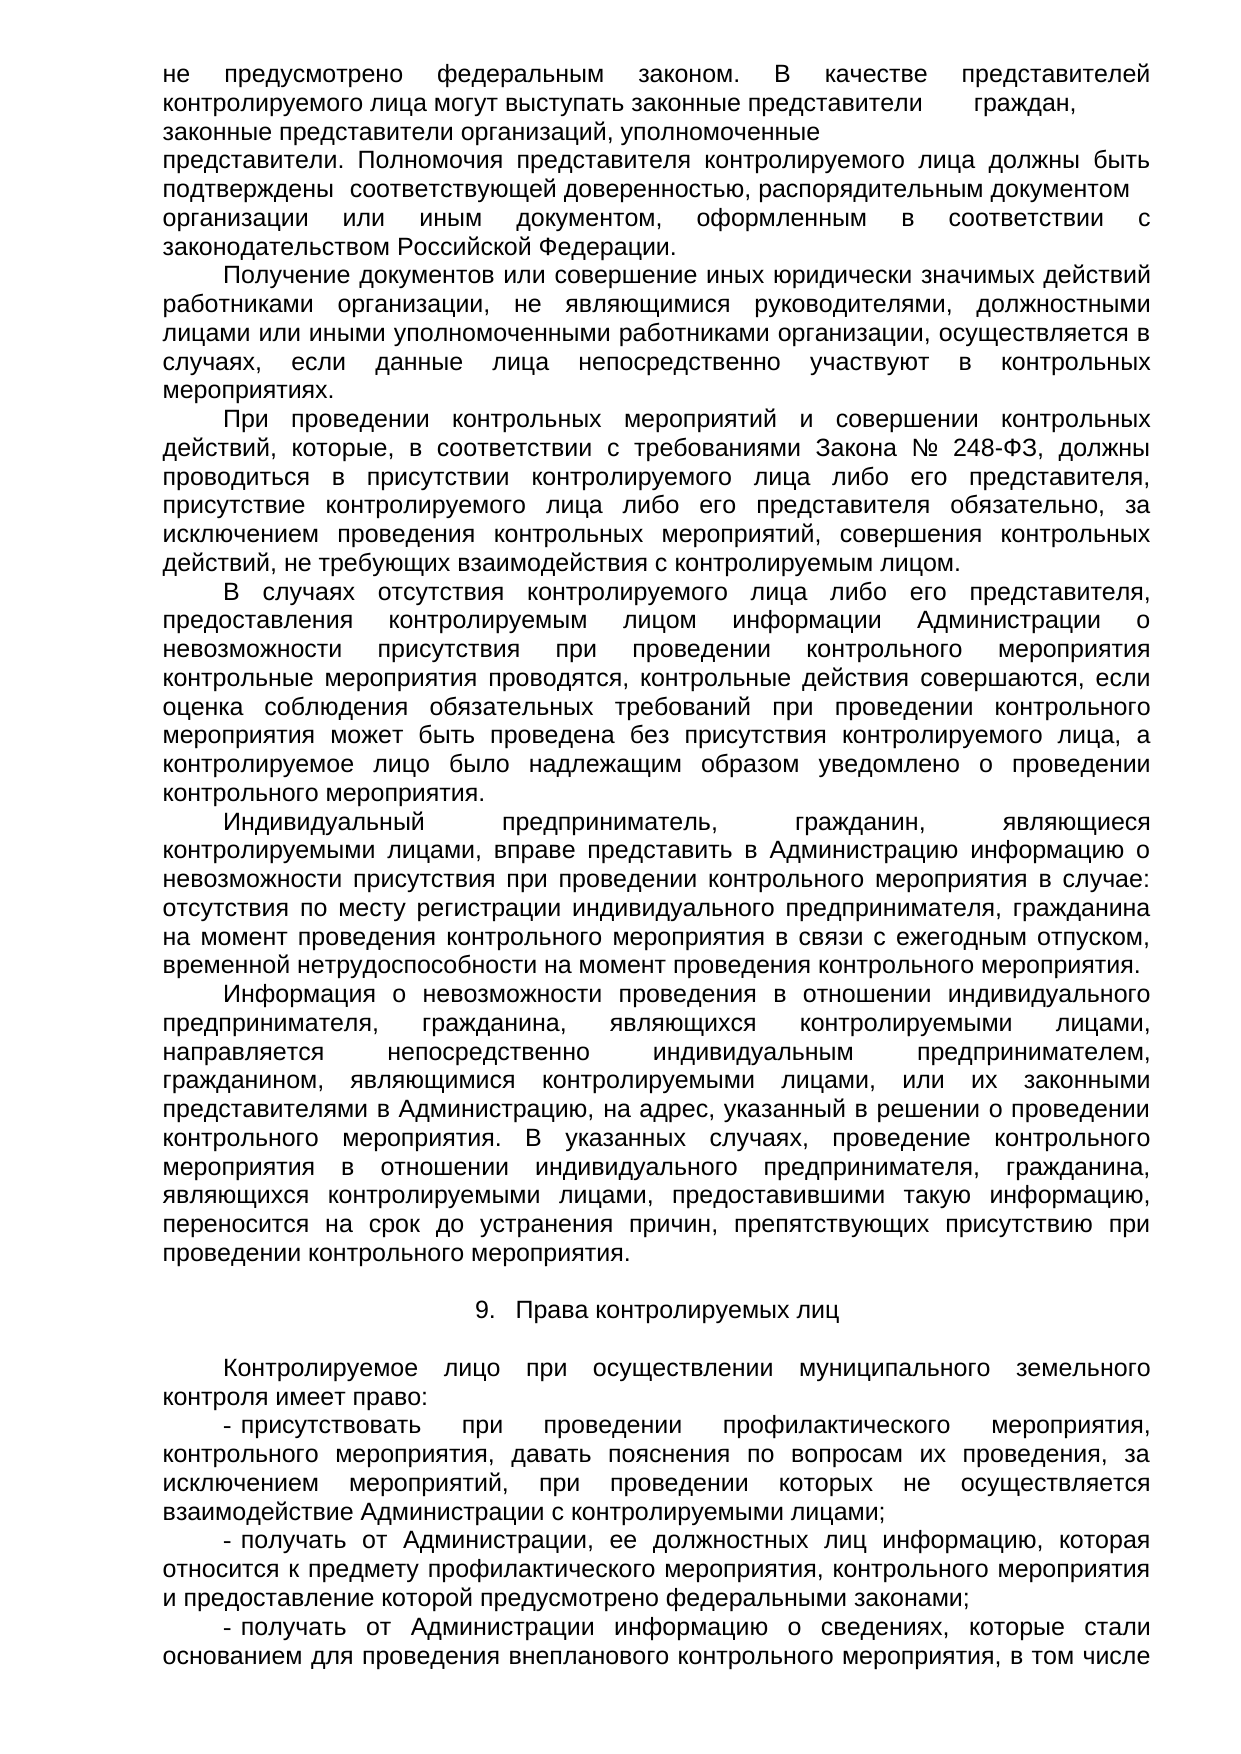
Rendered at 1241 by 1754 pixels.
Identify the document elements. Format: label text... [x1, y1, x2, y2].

text Индивидуальный предприниматель, гражданин, являющиеся контролируемыми лицами, вправе представить в Администрацию информацию о невозможности присутствия при проведении контрольного мероприятия в случае: отсутствия по месту регистрации индивидуального предпринимателя, гражданина на момент проведения контрольного мероприятия в связи с ежегодным отпуском, временной нетрудоспособности на момент проведения контрольного мероприятия. [162, 807, 1152, 979]
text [162, 59, 1152, 145]
text В случаях отсутствия контролируемого лица либо его представителя, предоставления контролируемым лицом информации Администрации о невозможности присутствия при проведении контрольного мероприятия контрольные мероприятия проводятся, контрольные действия совершаются, если оценка соблюдения обязательных требований при проведении контрольного мероприятия может быть проведена без присутствия контролируемого лица, а контролируемое лицо было надлежащим образом уведомлено о проведении контрольного мероприятия. [162, 577, 1152, 807]
text Контролируемое лицо при осуществлении муниципального земельного контроля имеет право: [162, 1353, 1152, 1410]
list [162, 1612, 1152, 1669]
text Информация о невозможности проведения в отношении индивидуального предпринимателя, гражданина, являющихся контролируемыми лицами, направляется непосредственно индивидуальным предпринимателем, гражданином, являющимися контролируемыми лицами, или их законными представителями в Администрацию, на адрес, указанный в решении о проведении контрольного мероприятия. В указанных случаях, проведение контрольного мероприятия в отношении индивидуального предпринимателя, гражданина, являющихся контролируемыми лицами, предоставившими такую информацию, переносится на срок до устранения причин, препятствующих присутствию при проведении контрольного мероприятия. [162, 979, 1152, 1267]
list получать от Администрации, ее должностных лиц информацию, которая относится к предмету профилактического мероприятия, контрольного мероприятия и предоставление которой предусмотрено федеральными законами; [162, 1525, 1152, 1612]
text При проведении контрольных мероприятий и совершении контрольных действий, которые, в соответствии с требованиями Закона № 248-ФЗ, должны проводиться в присутствии контролируемого лица либо его представителя, присутствие контролируемого лица либо его представителя обязательно, за исключением проведения контрольных мероприятий, совершения контрольных действий, не требующих взаимодействия с контролируемым лицом. [162, 404, 1152, 577]
text представители. Полномочия представителя контролируемого лица должны быть подтверждены соответствующей доверенностью, распорядительным документом [162, 145, 1152, 203]
text организации или иным документом, оформленным в соответствии с законодательством Российской Федерации. [162, 203, 1152, 260]
list Права контролируемых лиц [162, 1295, 1152, 1324]
list присутствовать при проведении профилактического мероприятия, контрольного мероприятия, давать пояснения по вопросам их проведения, за исключением мероприятий, при проведении которых не осуществляется взаимодействие Администрации с контролируемыми лицами; [162, 1410, 1152, 1525]
text Получение документов или совершение иных юридически значимых действий работниками организации, не являющимися руководителями, должностными лицами или иными уполномоченными работниками организации, осуществляется в случаях, если данные лица непосредственно участвуют в контрольных мероприятиях. [162, 260, 1152, 404]
